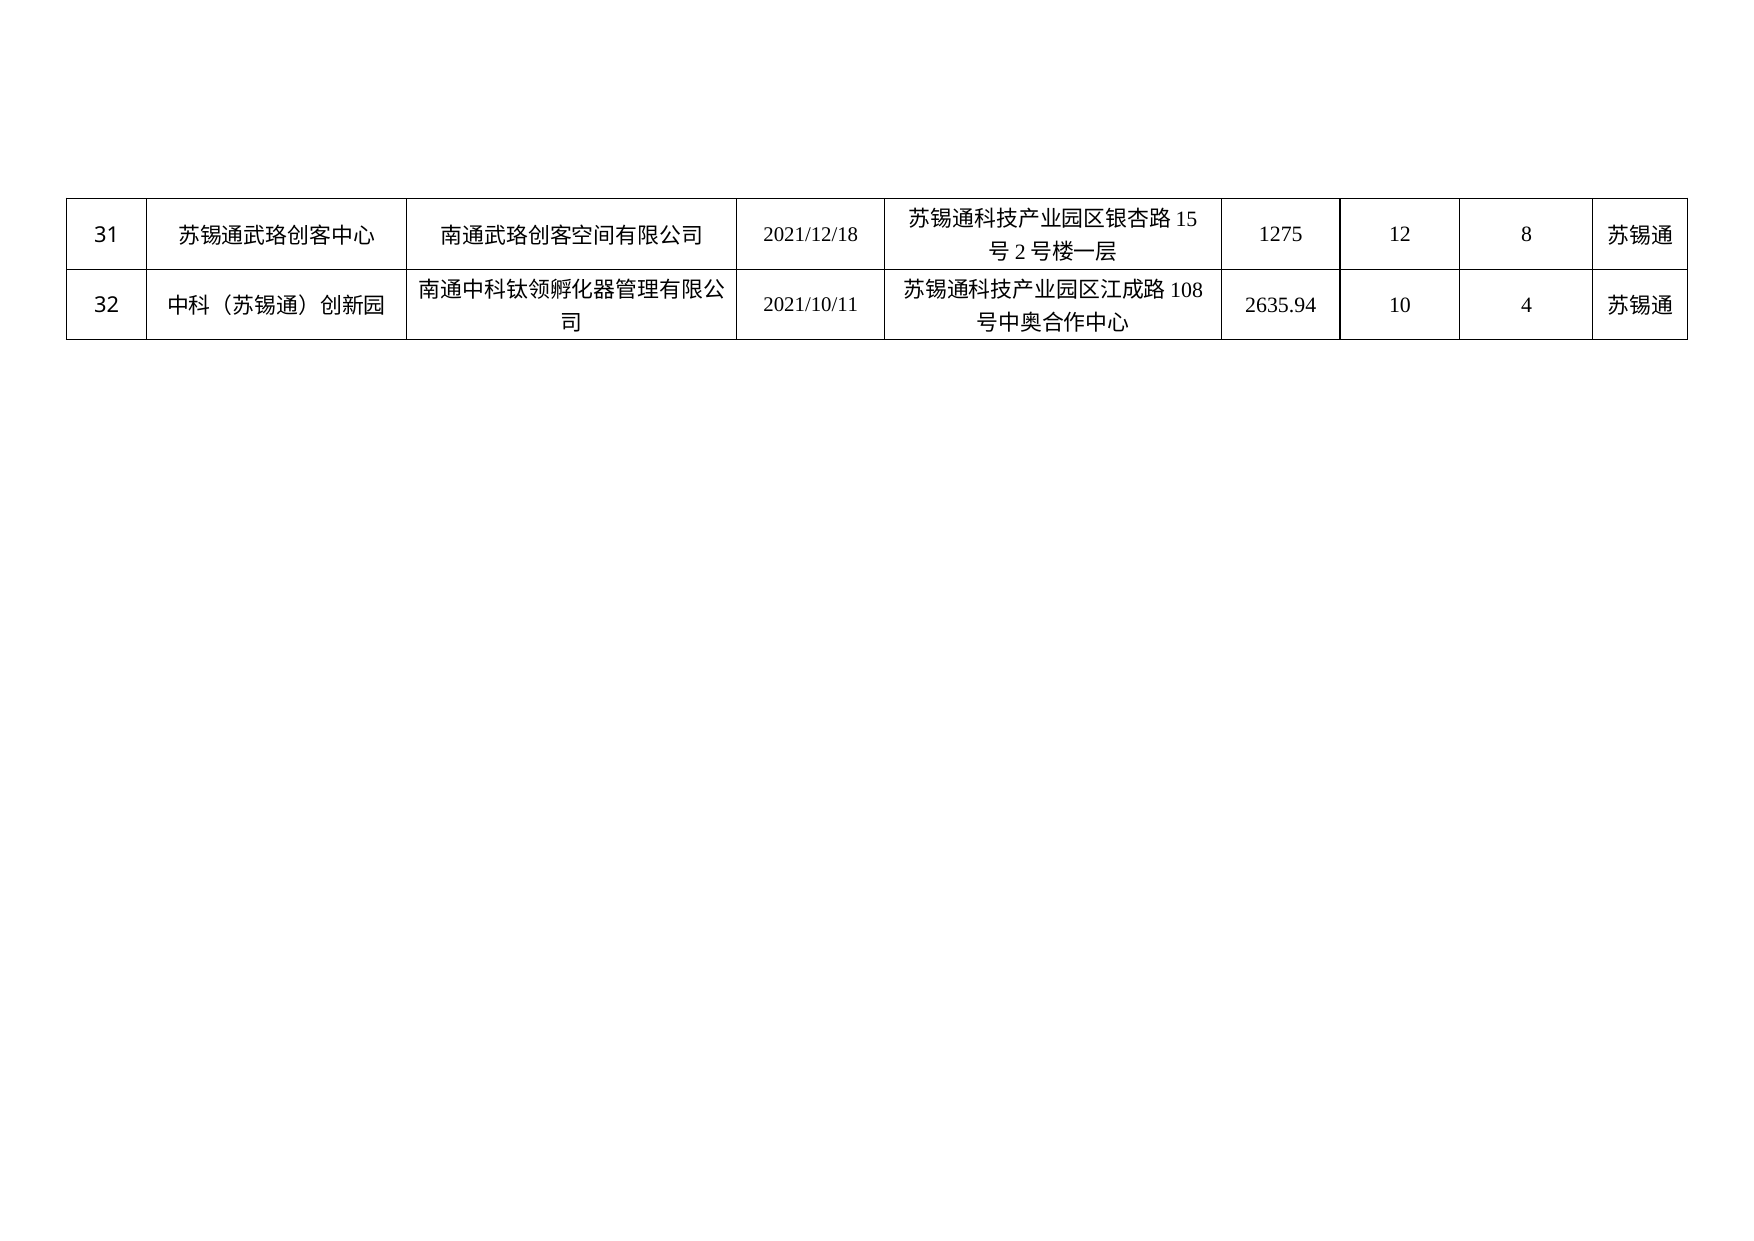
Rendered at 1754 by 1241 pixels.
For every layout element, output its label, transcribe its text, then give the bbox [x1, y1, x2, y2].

table_cell 苏锡通 [1593, 270, 1687, 339]
table_cell 2021/10/11 [737, 270, 884, 339]
table_cell 10 [1341, 270, 1459, 339]
table_cell 31 [67, 199, 146, 268]
table_cell 中科（苏锡通）创新园 [147, 270, 406, 339]
table_cell 南通武珞创客空间有限公司 [407, 199, 736, 268]
table_cell 2635.94 [1222, 270, 1339, 339]
table_cell 4 [1460, 270, 1592, 339]
table_cell 12 [1341, 199, 1459, 268]
table_cell 8 [1460, 199, 1592, 268]
table_cell 1275 [1222, 199, 1339, 268]
table_cell 苏锡通 [1593, 199, 1687, 268]
table_cell 2021/12/18 [737, 199, 884, 268]
table_cell 苏锡通科技产业园区银杏路15号2号楼一层 [885, 199, 1221, 268]
table_cell 南通中科钛领孵化器管理有限公司 [407, 270, 736, 339]
table_cell 32 [67, 270, 146, 339]
table_cell 苏锡通科技产业园区江成路108号中奥合作中心 [885, 270, 1221, 339]
table_cell 苏锡通武珞创客中心 [147, 199, 406, 268]
